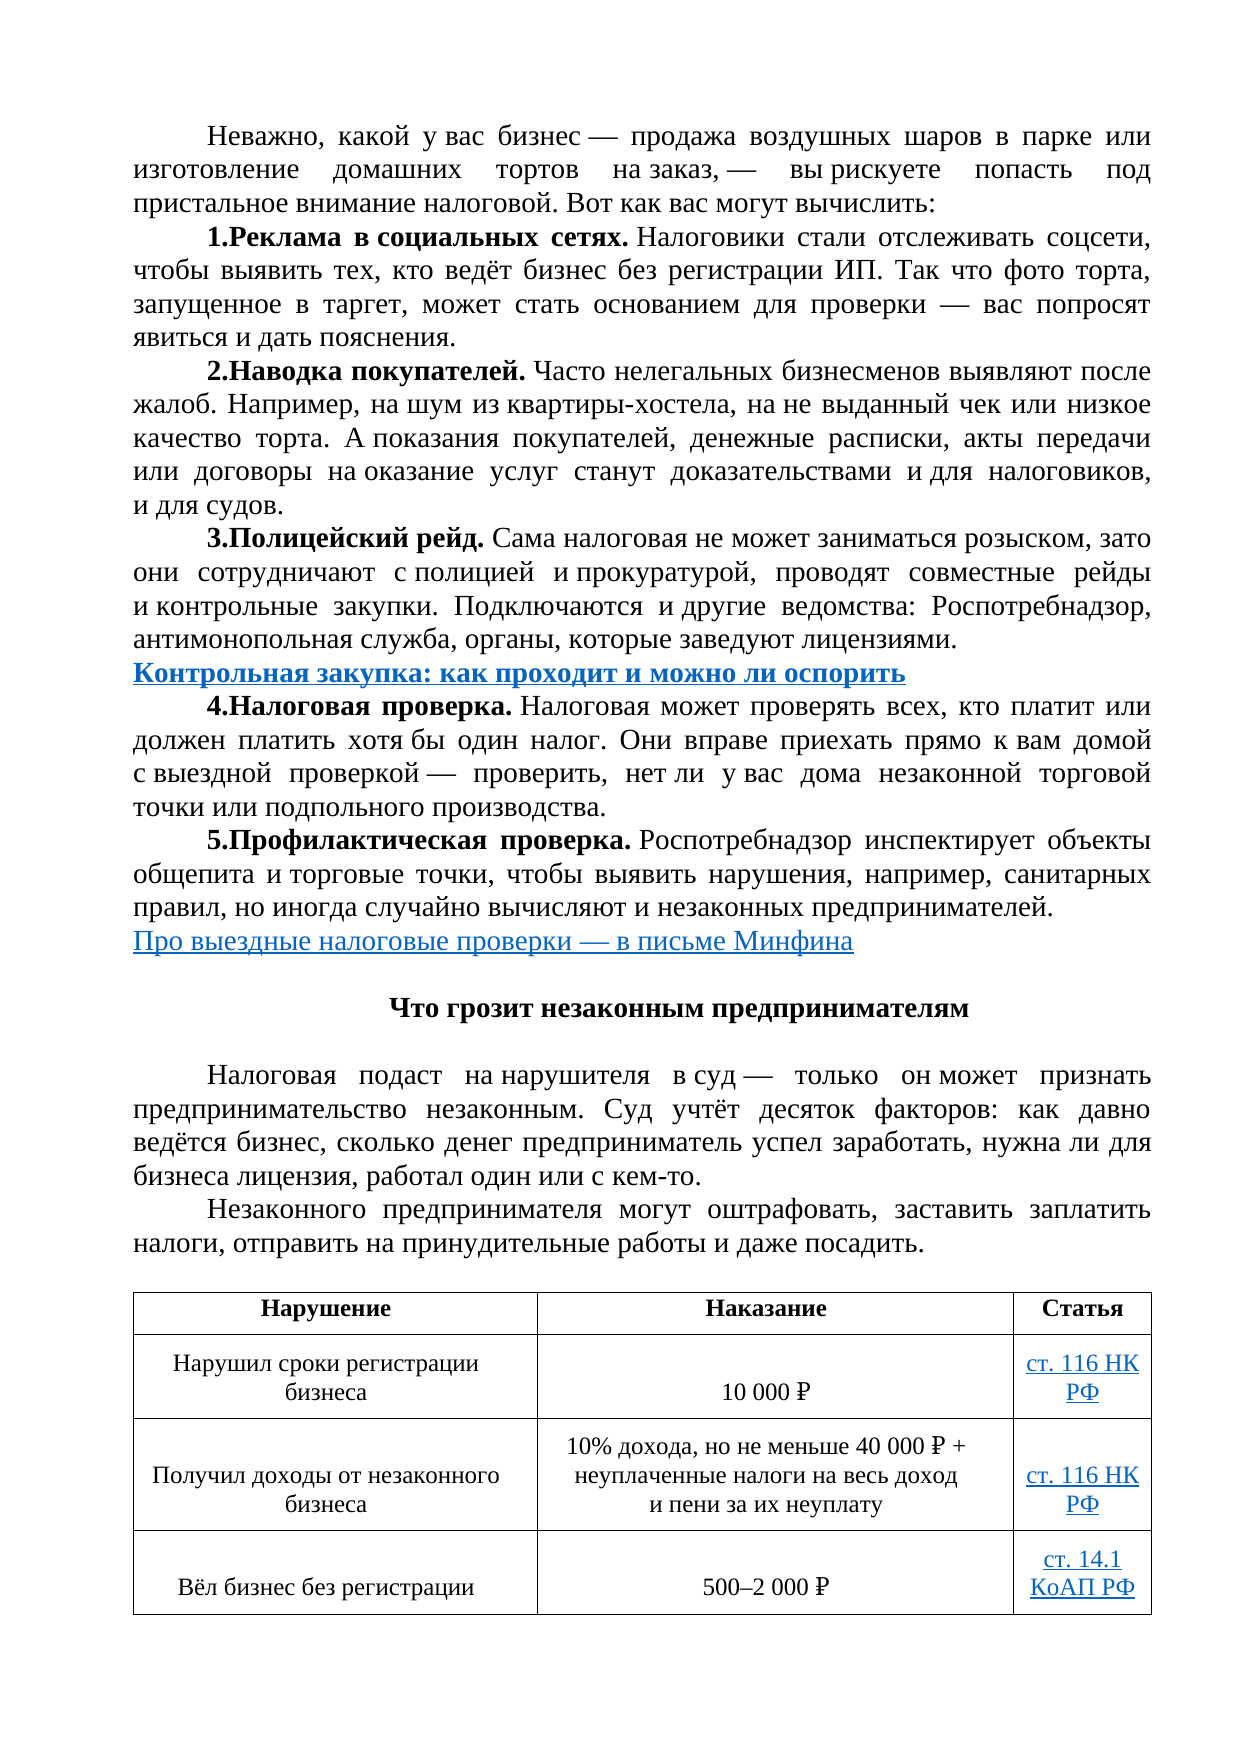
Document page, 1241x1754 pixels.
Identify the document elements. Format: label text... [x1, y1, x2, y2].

text Незаконного предпринимателя могут оштрафовать, заставить заплатить налоги, отправить на принудительные paбoты и даже посадить. [133, 1191, 1152, 1258]
table_cell 500–2 000 ₽ [538, 1531, 1013, 1614]
table_header Статья [1014, 1293, 1151, 1334]
text Что грозит незаконным предпринимателям [133, 990, 1152, 1024]
table_cell 10 000 ₽ [538, 1335, 1013, 1418]
text 1.Реклама в социальных сетях. Налоговики стали отслеживать соцсети, чтобы выявить тех, кто ведёт бизнес без регистрации ИП. Так что фото торта, запущенное в таргет, может стать основанием для проверки — вас попросят явиться и дать пояснения. [133, 219, 1152, 353]
text 4.Налоговая проверка. Налоговая может проверять всех, кто платит или должен платить хотя бы один налог. Они вправе приехать прямо к вам домой с выездной проверкой — проверить, нет ли у вас дома незаконной торговой точки или подпольного производства. [133, 688, 1152, 822]
table_header Нарушение [134, 1293, 537, 1334]
table_cell 10% дохода, но не меньше 40 000 ₽ + неуплаченные налоги на весь доход и пени за их неуплату [538, 1419, 1013, 1530]
text Контрольная закупка: как проходит и можно ли оспорить [133, 655, 1152, 688]
table_cell ст. 14.1 КоАП РФ [1014, 1531, 1151, 1614]
table_cell Вёл бизнес без регистрации [134, 1531, 537, 1614]
table_cell Получил доходы от незаконного бизнеса [134, 1419, 537, 1530]
table_header Наказание [538, 1293, 1013, 1334]
text 3.Полицейский рейд. Сама налоговая не может заниматься розыском, зато они сотрудничают с полицией и прокуратурой, проводят совместные рейды и контрольные закупки. Подключаются и другие ведомства: Роспотребнадзор, антимонопольная служба, органы, которые заведуют лицензиями. [133, 521, 1152, 655]
text Про выездные налоговые проверки — в письме Минфина [133, 923, 1152, 957]
table_cell Нарушил сроки регистрации бизнеса [134, 1335, 537, 1418]
text Неважно, какой у вас бизнес — продажа воздушных шаров в парке или изготовление домашних тортов на заказ, — вы рискуете попасть под пристальное внимание налоговой. Вот как вас могут вычислить: [133, 118, 1152, 219]
text 2.Наводка покупателей. Часто нелегальных бизнесменов выявляют после жалоб. Например, на шум из квартиры-хостела, на не выданный чек или низкое качество торта. А показания покупателей, денежные расписки, акты передачи или договоры на оказание услуг станут доказательствами и для налоговиков, и для судов. [133, 353, 1152, 521]
table_cell ст. 116 НК РФ [1014, 1335, 1151, 1418]
text 5.Профилактическая проверка. Роспотребнадзор инспектирует объекты общепита и торговые точки, чтобы выявить нарушения, например, санитарных правил, но иногда случайно вычисляют и незаконных предпринимателей. [133, 822, 1152, 923]
table_cell ст. 116 НК РФ [1014, 1419, 1151, 1530]
text Налоговая подаст на нарушителя в суд — только он может признать предпринимательство незаконным. Суд учтёт десяток факторов: как давно ведётся бизнес, сколько денег предприниматель успел заработать, нужна ли для бизнеса лицензия, работал один или с кем-то. [133, 1057, 1152, 1191]
